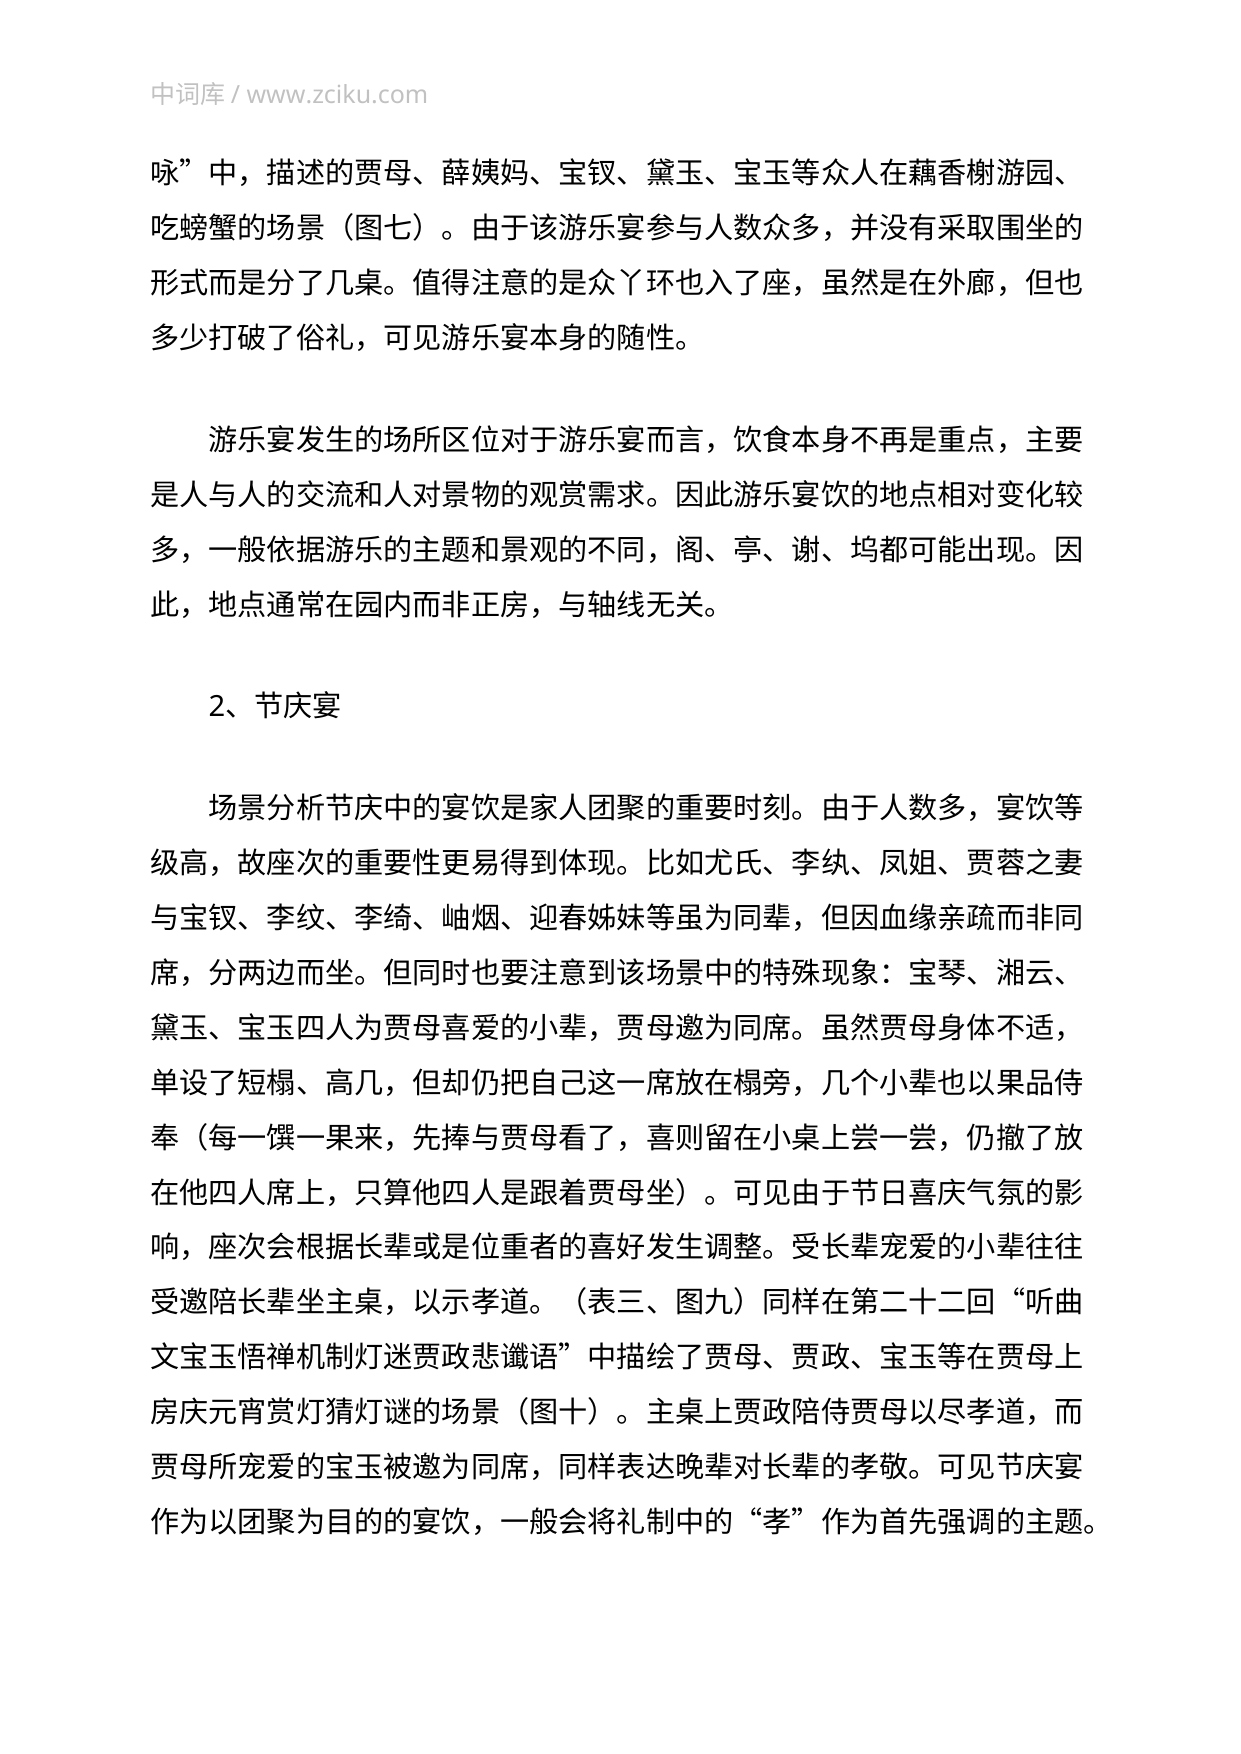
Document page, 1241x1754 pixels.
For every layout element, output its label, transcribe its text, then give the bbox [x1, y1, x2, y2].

text 2、节庆宴 [150, 683, 1090, 725]
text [150, 150, 1090, 357]
text 场景分析节庆中的宴饮是家人团聚的重要时刻。由于人数多，宴饮等级高，故座次的重要性更易得到体现。比如尤氏、李纨、凤姐、贾蓉之妻与宝钗、李纹、李绮、岫烟、迎春姊妹等虽为同辈，但因血缘亲疏而非同席，分两边而坐。但同时也要注意到该场景中的特殊现象：宝琴、湘云、黛玉、宝玉四人为贾母喜爱的小辈，贾母邀为同席。虽然贾母身体不适，单设了短榻、高几，但却仍把自己这一席放在榻旁，几个小辈也以果品侍奉（每一馔一果来，先捧与贾母看了，喜则留在小桌上尝一尝，仍撤了放在他四人席上，只算他四人是跟着贾母坐）。可见由于节日喜庆气氛的影响，座次会根据长辈或是位重者的喜好发生调整。受长辈宠爱的小辈往往受邀陪长辈坐主桌，以示孝道。（表三、图九）同样在第二十二回“听曲文宝玉悟禅机制灯迷贾政悲谶语”中描绘了贾母、贾政、宝玉等在贾母上房庆元宵赏灯猜灯谜的场景（图十）。主桌上贾政陪侍贾母以尽孝道，而贾母所宠爱的宝玉被邀为同席，同样表达晚辈对长辈的孝敬。可见节庆宴作为以团聚为目的的宴饮，一般会将礼制中的“孝”作为首先强调的主题。 [150, 785, 1090, 1541]
text 游乐宴发生的场所区位对于游乐宴而言，饮食本身不再是重点，主要是人与人的交流和人对景物的观赏需求。因此游乐宴饮的地点相对变化较多，一般依据游乐的主题和景观的不同，阁、亭、谢、坞都可能出现。因此，地点通常在园内而非正房，与轴线无关。 [150, 416, 1090, 623]
